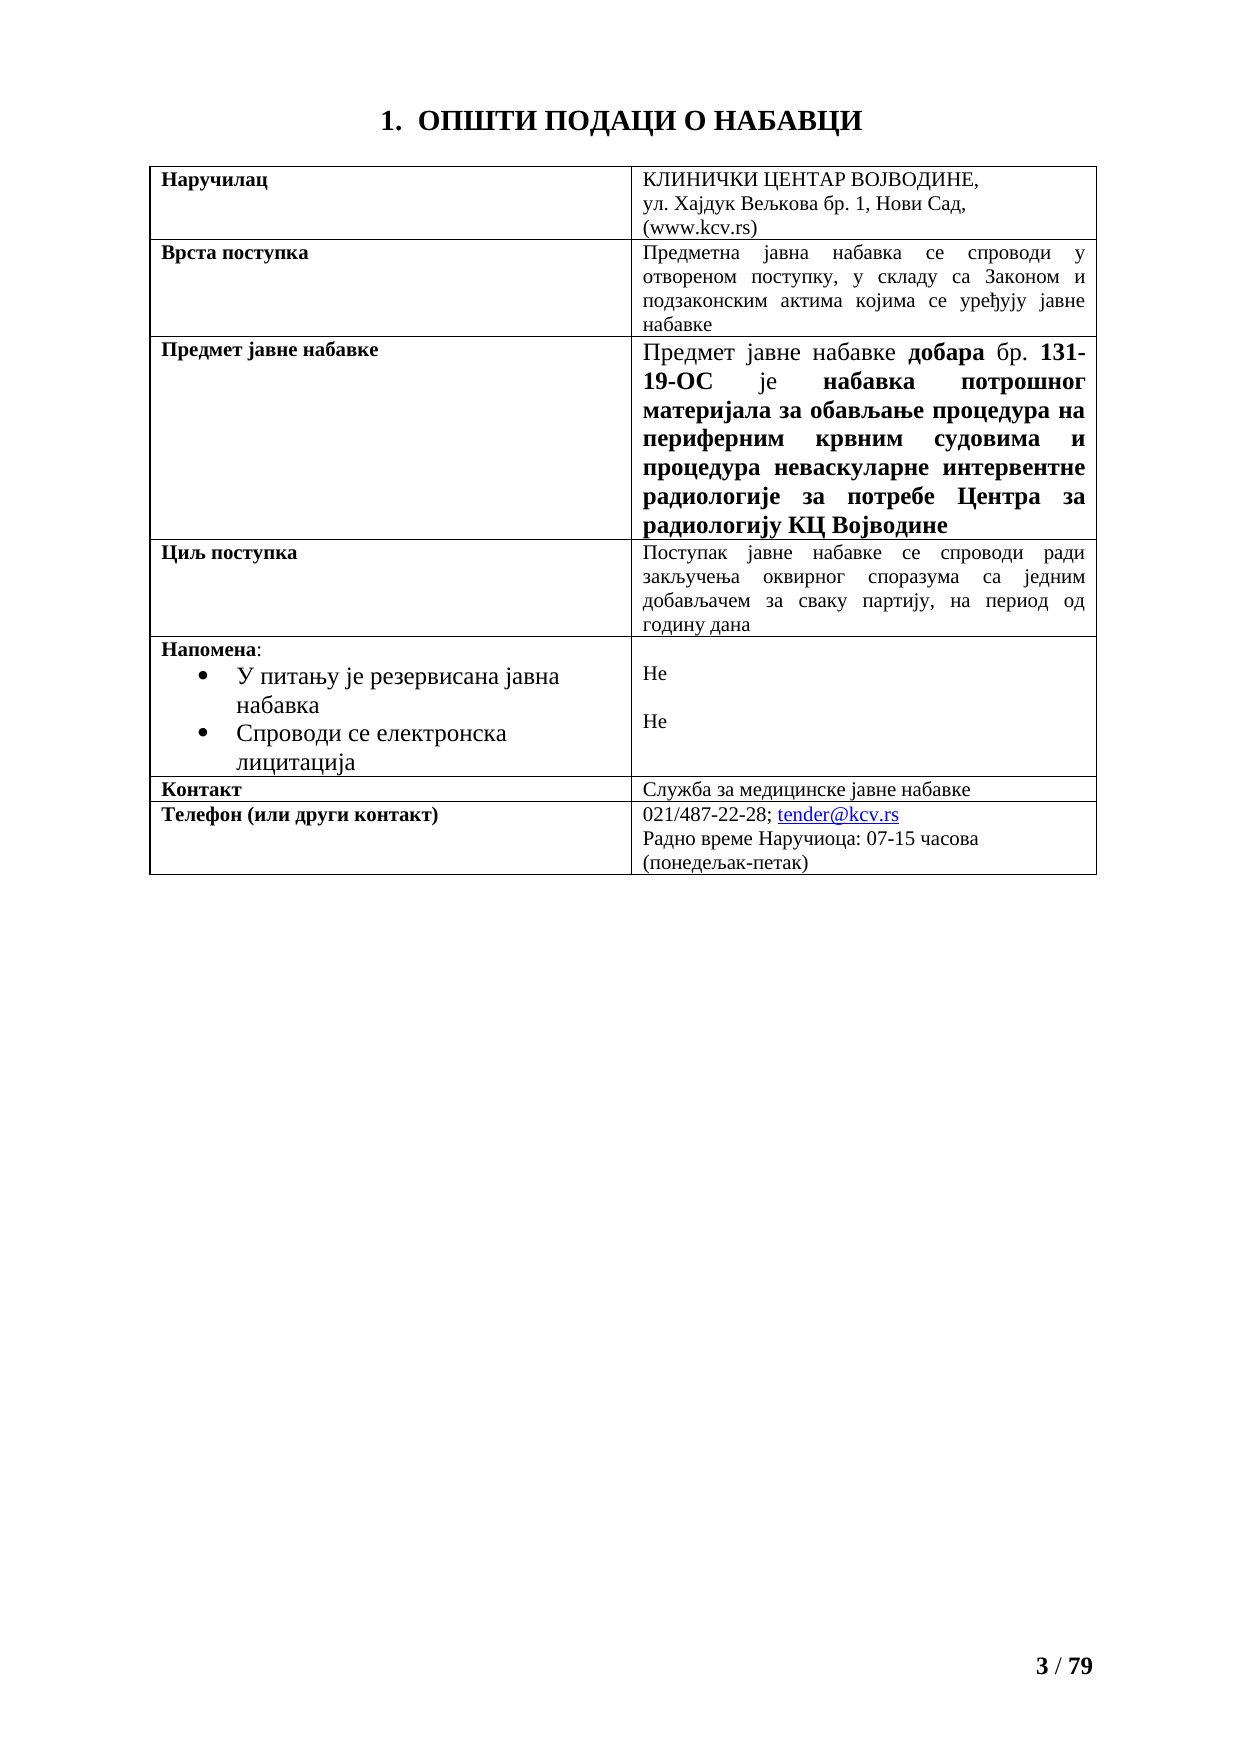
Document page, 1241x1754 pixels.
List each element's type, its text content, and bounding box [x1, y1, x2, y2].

subtitle ОПШТИ ПОДАЦИ О НАБАВЦИ [150, 103, 1093, 137]
table_cell Телефон (или други контакт) [151, 802, 631, 874]
table_cell Служба за медицинске јавне набавке [632, 777, 1096, 801]
table_cell Предмет јавне набавке добара бр. 131-19-OС је набавка потрошног материјала за обављање процедура на периферним крвним судовима и процедура неваскуларне интервентне радиологије за потребе Центра за радиологију КЦ Војводине [632, 337, 1096, 538]
table_header КЛИНИЧКИ ЦЕНТАР ВОЈВОДИНЕ, ул. Хајдук Вељкова бр. 1, Нови Сад, (www.kcv.rs) [632, 167, 1096, 239]
table_cell Поступак јавне набавке се спроводи ради закључења оквирног споразума са једним добављачем за сваку партију, на период од годину дана [632, 540, 1096, 636]
table_cell Контакт [151, 777, 631, 801]
table_cell Предмет јавне набавке [151, 337, 631, 538]
table_cell Напомена: У питању је резервисана јавна набавка Спроводи се електронска лицитација [151, 637, 631, 776]
table_cell Не Не [632, 637, 1096, 776]
table_cell 021/487-22-28; tender@kcv.rs Радно време Наручиоца: 07-15 часова (понедељак-петак) [632, 802, 1096, 874]
table_cell Циљ поступка [151, 540, 631, 636]
table_cell Предметна јавна набавка се спроводи у отвореном поступку, у складу са Законом и подзаконским актима којима се уређују јавне набавке [632, 240, 1096, 336]
table_cell Врста поступка [151, 240, 631, 336]
table_header Наручилац [151, 167, 631, 239]
